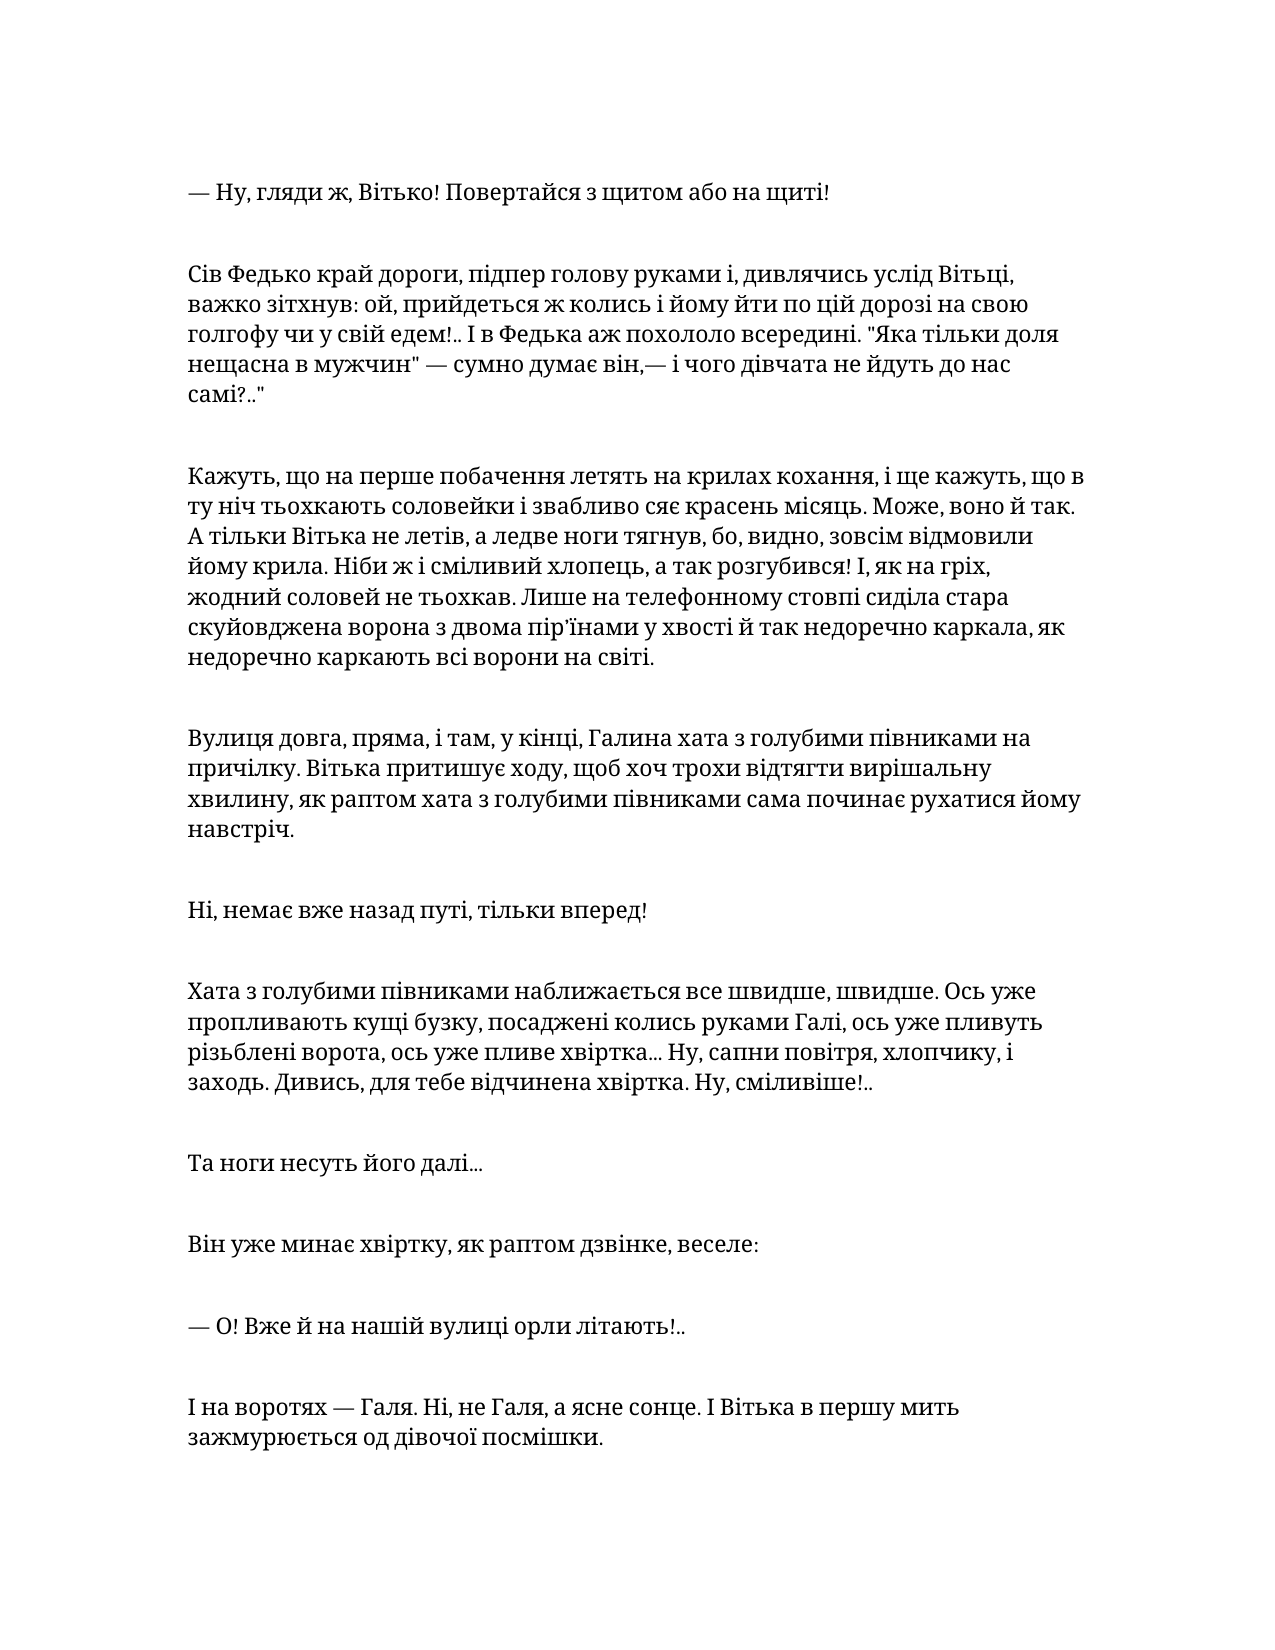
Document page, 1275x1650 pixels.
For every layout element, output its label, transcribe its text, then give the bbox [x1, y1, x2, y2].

text Ні, немає вже назад путі, тільки вперед! [187, 868, 1087, 924]
text І на воротях — Галя. Ні, не Галя, а ясне сонце. І Вітька в першу мить зажмурюється од дівочої посмішки. [187, 1364, 1087, 1451]
text Він уже минає хвіртку, як раптом дзвінке, веселе: [187, 1202, 1087, 1259]
text — Ну, гляди ж, Вітько! Повертайся з щитом або на щиті! [187, 150, 1087, 207]
text Кажуть, що на перше побачення летять на крилах кохання, і ще кажуть, що в ту ніч тьохкають соловейки і звабливо сяє красень місяць. Може, воно й так. А тільки Вітька не летів, а ледве ноги тягнув, бо, видно, зовсім відмовили йому крила. Ніби ж і сміливий хлопець, а так розгубився! І, як на гріх, жодний соловей не тьохкав. Лише на телефонному стовпі сиділа стара скуйовджена ворона з двома пір’їнами у хвості й так недоречно каркала, як недоречно каркають всі ворони на світі. [187, 433, 1087, 671]
text Хата з голубими півниками наближається все швидше, швидше. Ось уже пропливають кущі бузку, посаджені колись руками Галі, ось уже пливуть різьблені ворота, ось уже пливе хвіртка... Ну, сапни повітря, хлопчику, і заходь. Дивись, для тебе відчинена хвіртка. Ну, сміливіше!.. [187, 949, 1087, 1096]
text — О! Вже й на нашій вулиці орли літають!.. [187, 1283, 1087, 1340]
text Сів Федько край дороги, підпер голову руками і, дивлячись услід Вітьці, важко зітхнув: ой, прийдеться ж колись і йому йти по цій дорозі на свою голгофу чи у свій едем!.. І в Федька аж похололо всередині. "Яка тільки доля нещасна в мужчин" — сумно думає він,— і чого дівчата не йдуть до нас самі?.." [187, 231, 1087, 409]
text Вулиця довга, пряма, і там, у кінці, Галина хата з голубими півниками на причілку. Вітька притишує ходу, щоб хоч трохи відтягти вирішальну хвилину, як раптом хата з голубими півниками сама починає рухатися йому навстріч. [187, 696, 1087, 843]
text Та ноги несуть його далі... [187, 1121, 1087, 1177]
